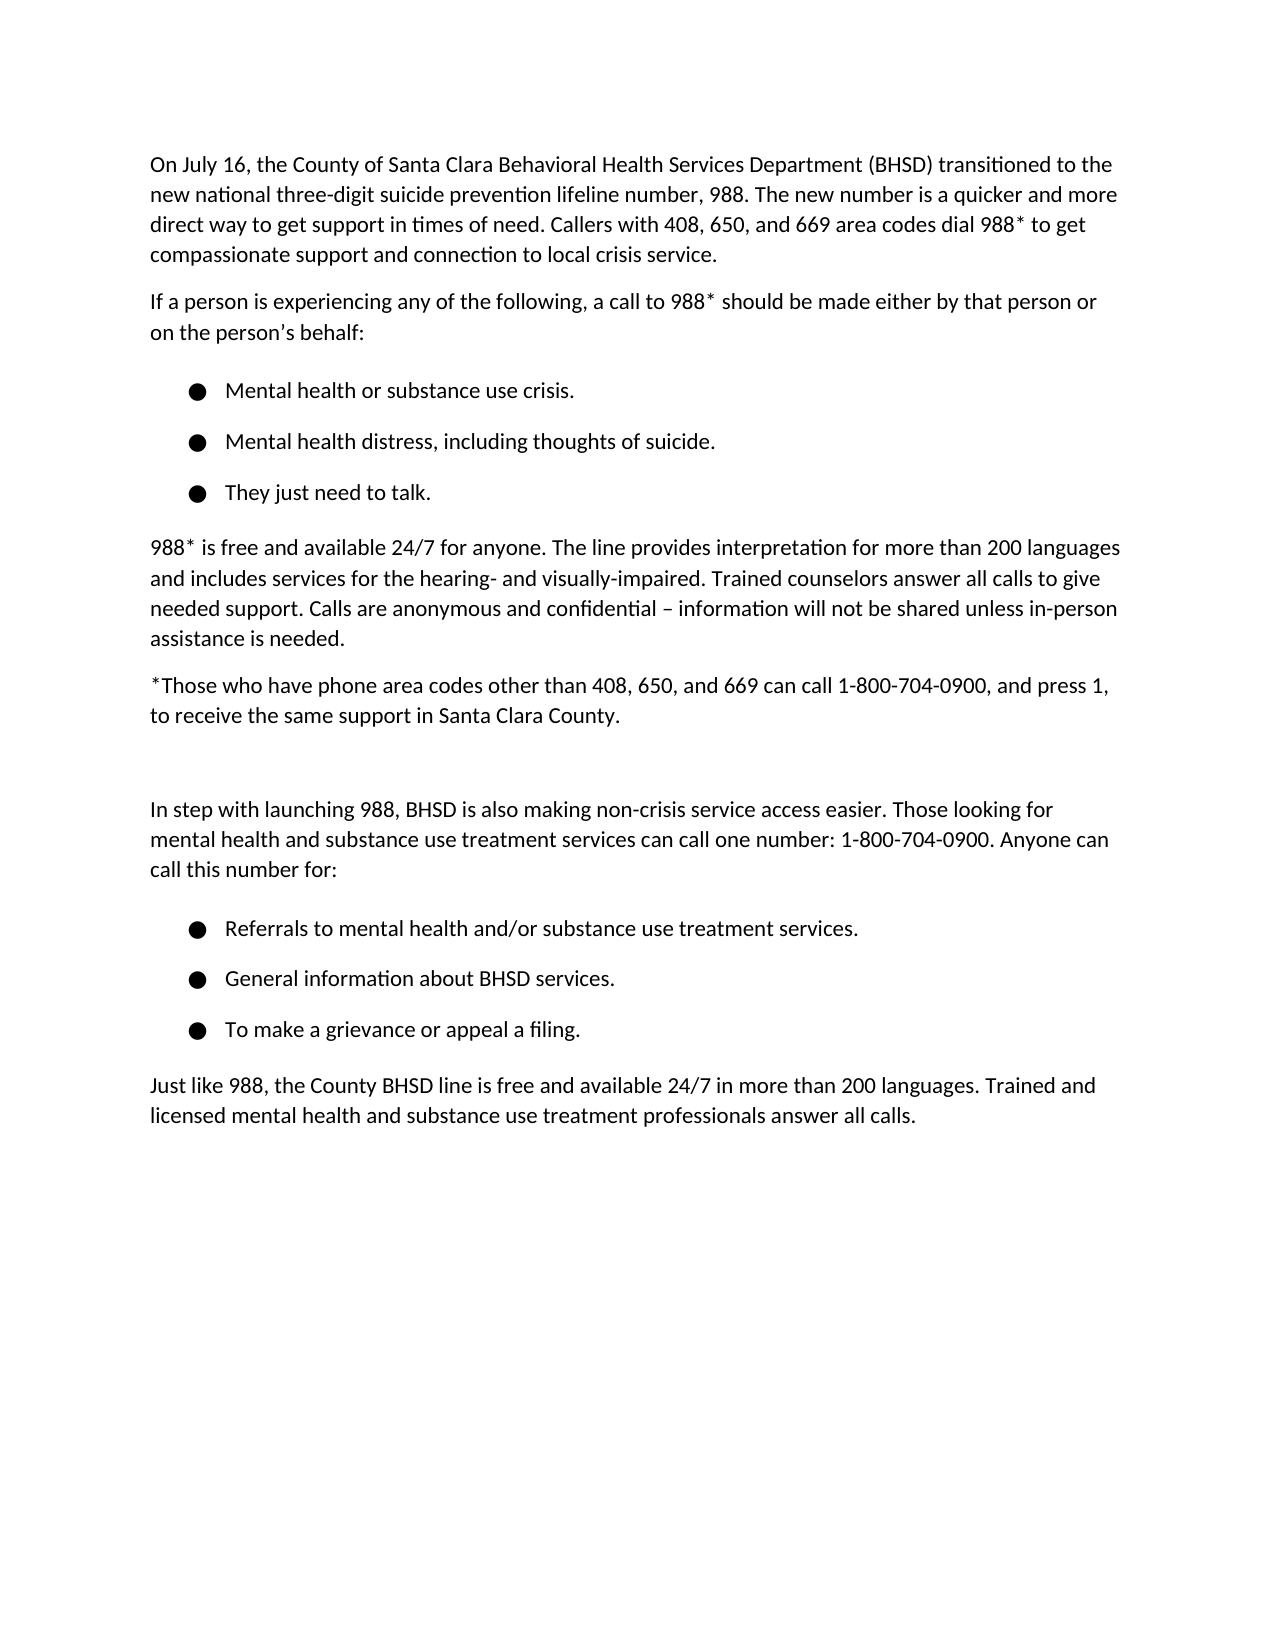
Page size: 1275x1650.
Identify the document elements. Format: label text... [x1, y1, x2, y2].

list Mental health distress, including thoughts of suicide. [187, 415, 1125, 462]
text *Those who have phone area codes other than 408, 650, and 669 can call 1-800-704-0900, and press 1, to receive the same support in Santa Clara County. [150, 671, 1125, 729]
text 988* is free and available 24/7 for anyone. The line provides interpretation for more than 200 languages and includes services for the hearing- and visually-impaired. Trained counselors answer all calls to give needed support. Calls are anonymous and confidential – information will not be shared unless in-person assistance is needed. [150, 533, 1125, 652]
list They just need to talk. [187, 466, 1125, 513]
text If a person is experiencing any of the following, a call to 988* should be made either by that person or on the person’s behalf: [150, 287, 1125, 346]
text On July 16, the County of Santa Clara Behavioral Health Services Department (BHSD) transitioned to the new national three-digit suicide prevention lifeline number, 988. The new number is a quicker and more direct way to get support in times of need. Callers with 408, 650, and 669 area codes dial 988* to get compassionate support and connection to local crisis service. [150, 150, 1125, 269]
list To make a grievance or appeal a filing. [187, 1004, 1125, 1051]
list Referrals to mental health and/or substance use treatment services. [187, 902, 1125, 949]
text Just like 988, the County BHSD line is free and available 24/7 in more than 200 languages. Trained and licensed mental health and substance use treatment professionals answer all calls. [150, 1071, 1125, 1129]
list General information about BHSD services. [187, 953, 1125, 1000]
text In step with launching 988, BHSD is also making non-crisis service access easier. Those looking for mental health and substance use treatment services can call one number: 1-800-704-0900. Anyone can call this number for: [150, 795, 1125, 883]
list Mental health or substance use crisis. [187, 364, 1125, 412]
